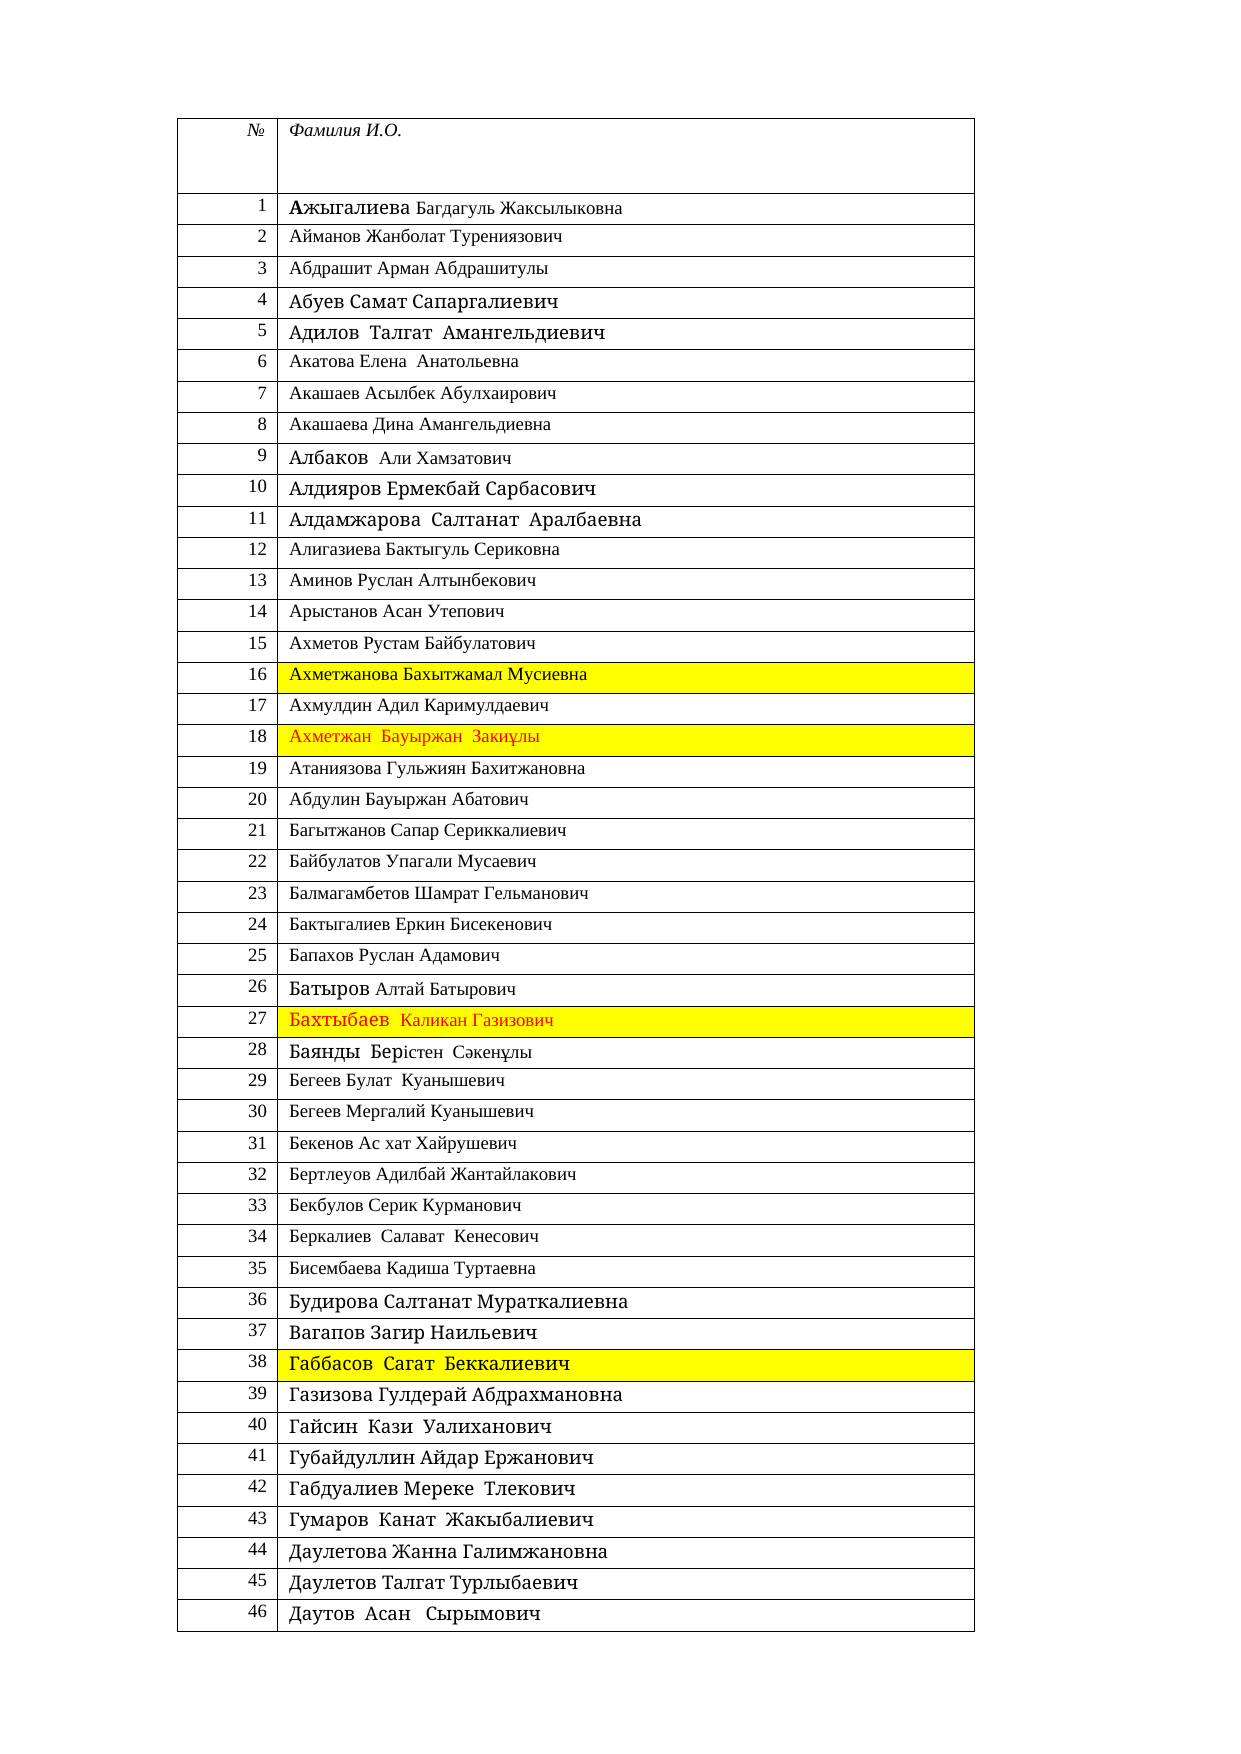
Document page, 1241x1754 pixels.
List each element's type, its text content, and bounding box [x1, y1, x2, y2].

table_cell Байбулатов Упагали Мусаевич [278, 850, 974, 881]
table_cell Бегеев Булат Куанышевич [278, 1069, 974, 1099]
table_cell 29 [178, 1069, 277, 1099]
table_cell 33 [178, 1194, 277, 1224]
table_cell Губайдуллин Айдар Ержанович [278, 1444, 974, 1474]
table_cell Бахтыбаев Каликан Газизович [278, 1007, 974, 1037]
table_cell 22 [178, 850, 277, 881]
table_cell 23 [178, 882, 277, 912]
table_cell 38 [178, 1350, 277, 1381]
table_cell 16 [178, 663, 277, 693]
table_cell Атаниязова Гульжиян Бахитжановна [278, 757, 974, 787]
table_cell 2 [178, 225, 277, 256]
table_cell Абуев Самат Сапаргалиевич [278, 288, 974, 318]
table_cell Алдамжарова Салтанат Аралбаевна [278, 507, 974, 537]
table_cell 3 [178, 257, 277, 287]
table_cell Даулетова Жанна Галимжановна [278, 1538, 974, 1568]
table_cell 13 [178, 569, 277, 599]
table_cell Бактыгалиев Еркин Бисекенович [278, 913, 974, 943]
table_cell Вагапов Загир Наильевич [278, 1319, 974, 1349]
table_cell 45 [178, 1569, 277, 1599]
table_cell 39 [178, 1382, 277, 1412]
table_cell Абдрашит Арман Абдрашитулы [278, 257, 974, 287]
table_cell Багытжанов Сапар Сериккалиевич [278, 819, 974, 849]
table_cell 1 [178, 194, 277, 224]
table_cell 27 [178, 1007, 277, 1037]
table_cell 25 [178, 944, 277, 974]
table_cell 14 [178, 600, 277, 631]
table_cell 19 [178, 757, 277, 787]
table_cell Алдияров Ермекбай Сарбасович [278, 475, 974, 506]
table_cell 43 [178, 1507, 277, 1537]
table_cell Беркалиев Салават Кенесович [278, 1225, 974, 1256]
table_cell 10 [178, 475, 277, 506]
table_cell 30 [178, 1100, 277, 1131]
table_cell 32 [178, 1163, 277, 1193]
table_cell Бекбулов Серик Курманович [278, 1194, 974, 1224]
table_cell 7 [178, 382, 277, 412]
table_cell Адилов Талгат Амангельдиевич [278, 319, 974, 349]
table_cell Ахметжанова Бахытжамал Мусиевна [278, 663, 974, 693]
table_cell 26 [178, 975, 277, 1006]
table_cell 4 [178, 288, 277, 318]
table_cell Аминов Руслан Алтынбекович [278, 569, 974, 599]
table_cell Бегеев Мергалий Куанышевич [278, 1100, 974, 1131]
table_cell Бисембаева Кадиша Туртаевна [278, 1257, 974, 1287]
table_cell 35 [178, 1257, 277, 1287]
table_cell Будирова Салтанат Мураткалиевна [278, 1288, 974, 1318]
table_cell Бапахов Руслан Адамович [278, 944, 974, 974]
table_cell Газизова Гулдерай Абдрахмановна [278, 1382, 974, 1412]
table_cell 12 [178, 538, 277, 568]
table_cell 8 [178, 413, 277, 443]
table_cell 40 [178, 1413, 277, 1443]
table_cell 17 [178, 694, 277, 724]
table_cell 46 [178, 1600, 277, 1631]
table_cell 6 [178, 350, 277, 381]
table_cell Ахмулдин Адил Каримулдаевич [278, 694, 974, 724]
table_cell 15 [178, 632, 277, 662]
table_cell 18 [178, 725, 277, 756]
table_cell Батыров Алтай Батырович [278, 975, 974, 1006]
table_cell 37 [178, 1319, 277, 1349]
table_cell Бекенов Ас хат Хайрушевич [278, 1132, 974, 1162]
table_cell Даутов Асан Сырымович [278, 1600, 974, 1631]
table_cell 41 [178, 1444, 277, 1474]
table_cell Айманов Жанболат Турениязович [278, 225, 974, 256]
table_cell Габдуалиев Мереке Тлекович [278, 1475, 974, 1506]
table_cell Габбасов Сагат Беккалиевич [278, 1350, 974, 1381]
table_cell 21 [178, 819, 277, 849]
table_cell Ахметжан Бауыржан Закиұлы [278, 725, 974, 756]
table_cell 20 [178, 788, 277, 818]
table_cell 24 [178, 913, 277, 943]
table_cell 44 [178, 1538, 277, 1568]
table_cell Акатова Елена Анатольевна [278, 350, 974, 381]
table_cell Ахметов Рустам Байбулатович [278, 632, 974, 662]
table_cell 34 [178, 1225, 277, 1256]
table_cell Гумаров Канат Жакыбалиевич [278, 1507, 974, 1537]
table_cell Акашаев Асылбек Абулхаирович [278, 382, 974, 412]
table_cell 5 [178, 319, 277, 349]
table_cell Албаков Али Хамзатович [278, 444, 974, 474]
table_header Фамилия И.О. [278, 119, 974, 193]
table_cell Алигазиева Бактыгуль Сериковна [278, 538, 974, 568]
table_cell Бертлеуов Адилбай Жантайлакович [278, 1163, 974, 1193]
table_cell Балмагамбетов Шамрат Гельманович [278, 882, 974, 912]
table_cell Акашаева Дина Амангельдиевна [278, 413, 974, 443]
table_cell Даулетов Талгат Турлыбаевич [278, 1569, 974, 1599]
table_cell Ажыгалиева Багдагуль Жаксылыковна [278, 194, 974, 224]
table_cell 36 [178, 1288, 277, 1318]
table_cell Арыстанов Асан Утепович [278, 600, 974, 631]
table_cell 11 [178, 507, 277, 537]
table_cell Абдулин Бауыржан Абатович [278, 788, 974, 818]
table_cell Баянды Берістен Сәкенұлы [278, 1038, 974, 1068]
table_cell 42 [178, 1475, 277, 1506]
table_header № [178, 119, 277, 193]
table_cell 28 [178, 1038, 277, 1068]
table_cell 31 [178, 1132, 277, 1162]
table_cell 9 [178, 444, 277, 474]
table_cell Гайсин Кази Уалиханович [278, 1413, 974, 1443]
